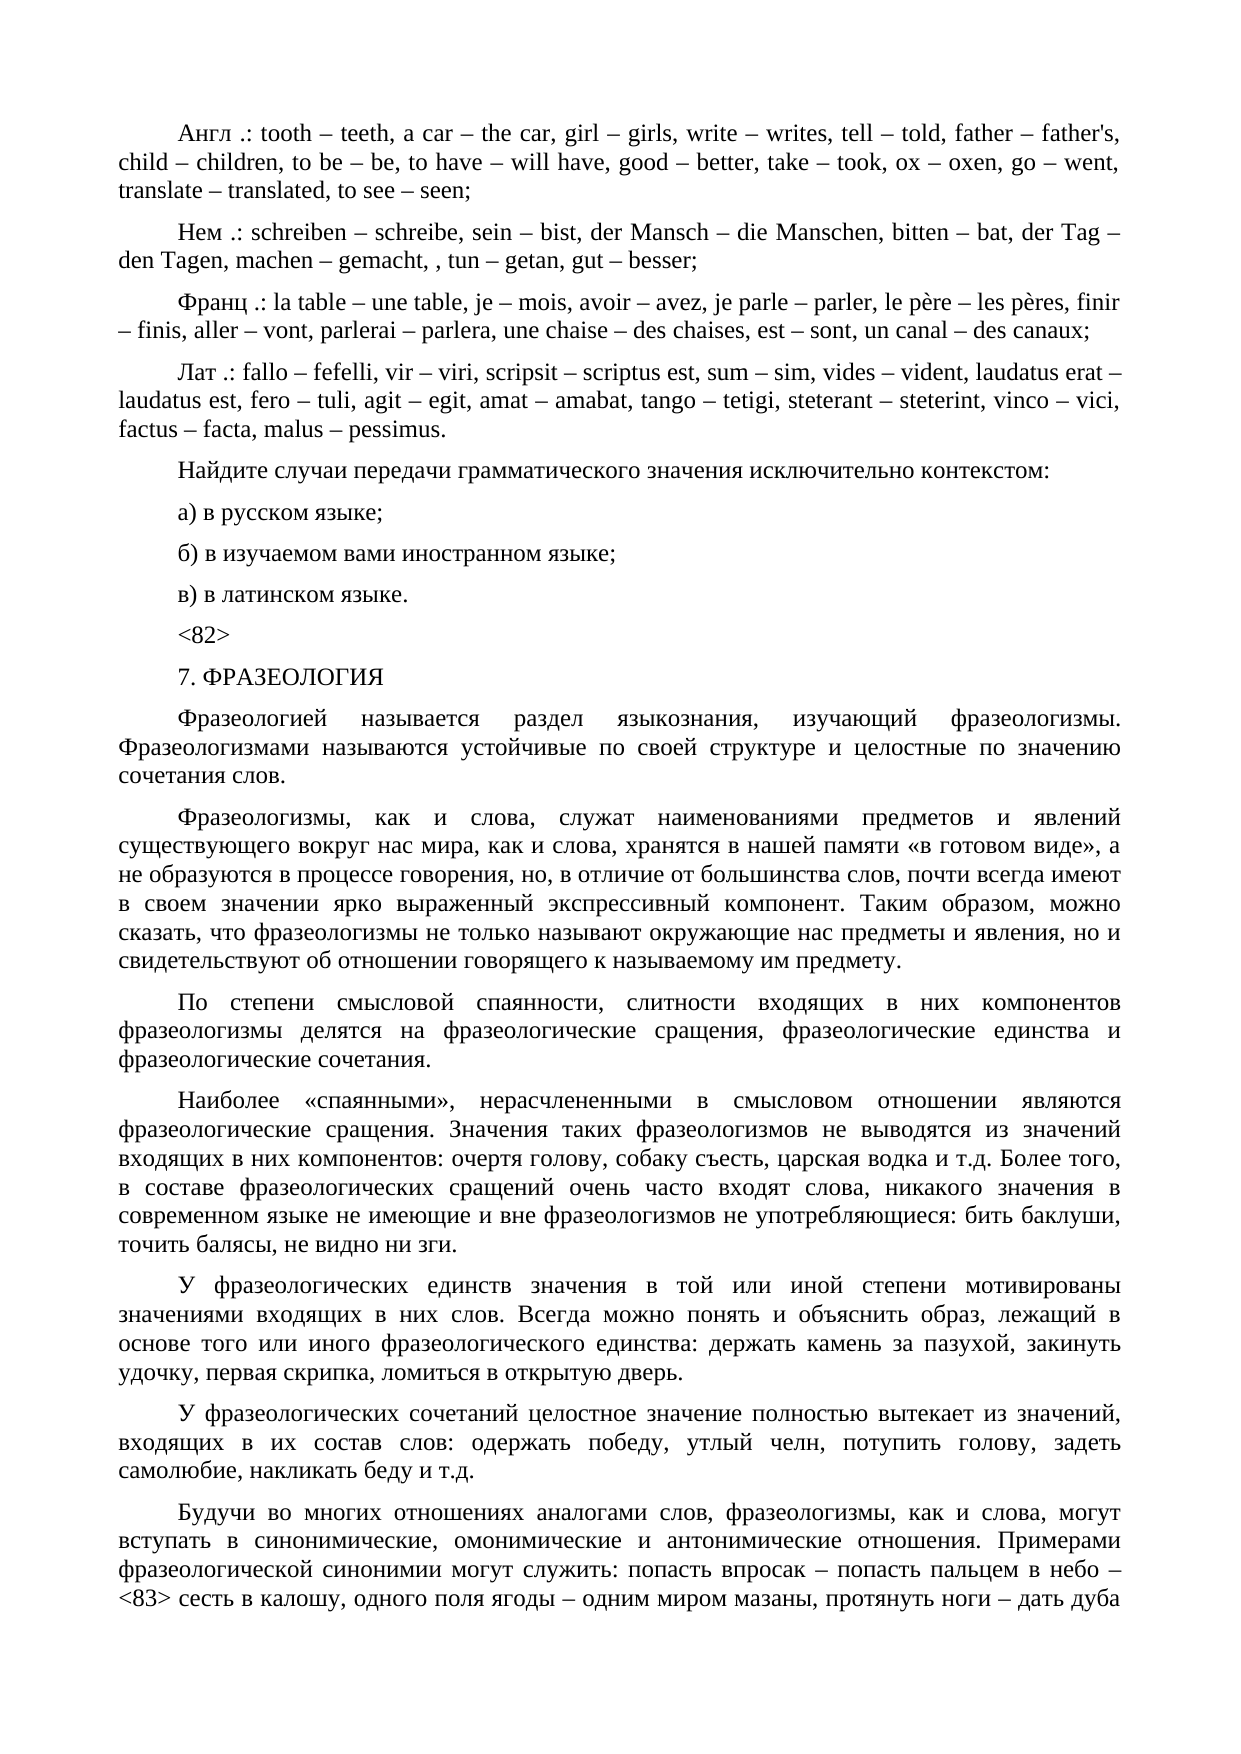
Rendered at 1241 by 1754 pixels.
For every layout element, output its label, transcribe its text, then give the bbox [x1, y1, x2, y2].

text Лат .: fallo – fefelli, vir – viri, scripsit – scriptus est, sum – sim, vides – vident, laudatus erat – laudatus est, fero – tuli, agit – egit, amat – amabat, tango – tetigi, steterant – steterint, vinco – vici, factus – facta, malus – pessimus. [118, 357, 1122, 443]
text <82> [118, 621, 1122, 649]
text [118, 1497, 1122, 1612]
text Найдите случаи передачи грамматического значения исключительно контекстом: [118, 456, 1122, 484]
text У фразеологических единств значения в той или иной степени мотивированы значениями входящих в них слов. Всегда можно понять и объяснить образ, лежащий в основе того или иного фразеологического единства: держать камень за пазухой, закинуть удочку, первая скрипка, ломиться в открытую дверь. [118, 1271, 1122, 1386]
text Фразеологией называется раздел языкознания, изучающий фразеологизмы. Фразеологизмами называются устойчивые по своей структуре и целостные по значению сочетания слов. [118, 703, 1122, 789]
text Наиболее «спаянными», нерасчлененными в смысловом отношении являются фразеологические сращения. Значения таких фразеологизмов не выводятся из значений входящих в них компонентов: очертя голову, собаку съесть, царская водка и т.д. Более того, в составе фразеологических сращений очень часто входят слова, никакого значения в современном языке не имеющие и вне фразеологизмов не употребляющиеся: бить баклуши, точить балясы, не видно ни зги. [118, 1086, 1122, 1258]
text в) в латинском языке. [118, 579, 1122, 608]
text По степени смысловой спаянности, слитности входящих в них компонентов фразеологизмы делятся на фразеологические сращения, фразеологические единства и фразеологические сочетания. [118, 987, 1122, 1073]
text 7. ФРАЗЕОЛОГИЯ [118, 662, 1122, 691]
text Фразеологизмы, как и слова, служат наименованиями предметов и явлений существующего вокруг нас мира, как и слова, хранятся в нашей памяти «в готовом виде», а не образуются в процессе говорения, но, в отличие от большинства слов, почти всегда имеют в своем значении ярко выраженный экспрессивный компонент. Таким образом, можно сказать, что фразеологизмы не только называют окружающие нас предметы и явления, но и свидетельствуют об отношении говорящего к называемому им предмету. [118, 802, 1122, 974]
text а) в русском языке; [118, 497, 1122, 526]
text Англ .: tooth – teeth, a car – the car, girl – girls, write – writes, tell – told, father – father's, child – children, to be – be, to have – will have, good – better, take – took, ox – oxen, go – went, translate – translated, to see – seen; [118, 118, 1122, 204]
text Франц .: la table – une table, je – mois, avoir – avez, je parle – parler, le père – les pères, finir – finis, aller – vont, parlerai – parlera, une chaise – des chaises, est – sont, un canal – des canaux; [118, 287, 1122, 344]
text б) в изучаемом вами иностранном языке; [118, 538, 1122, 567]
text У фразеологических сочетаний целостное значение полностью вытекает из значений, входящих в их состав слов: одержать победу, утлый челн, потупить голову, задеть самолюбие, накликать беду и т.д. [118, 1398, 1122, 1484]
text Нем .: schreiben – schreibe, sein – bist, der Mansch – die Manschen, bitten – bat, der Tag – den Tagen, machen – gemacht, , tun – getan, gut – besser; [118, 217, 1122, 274]
